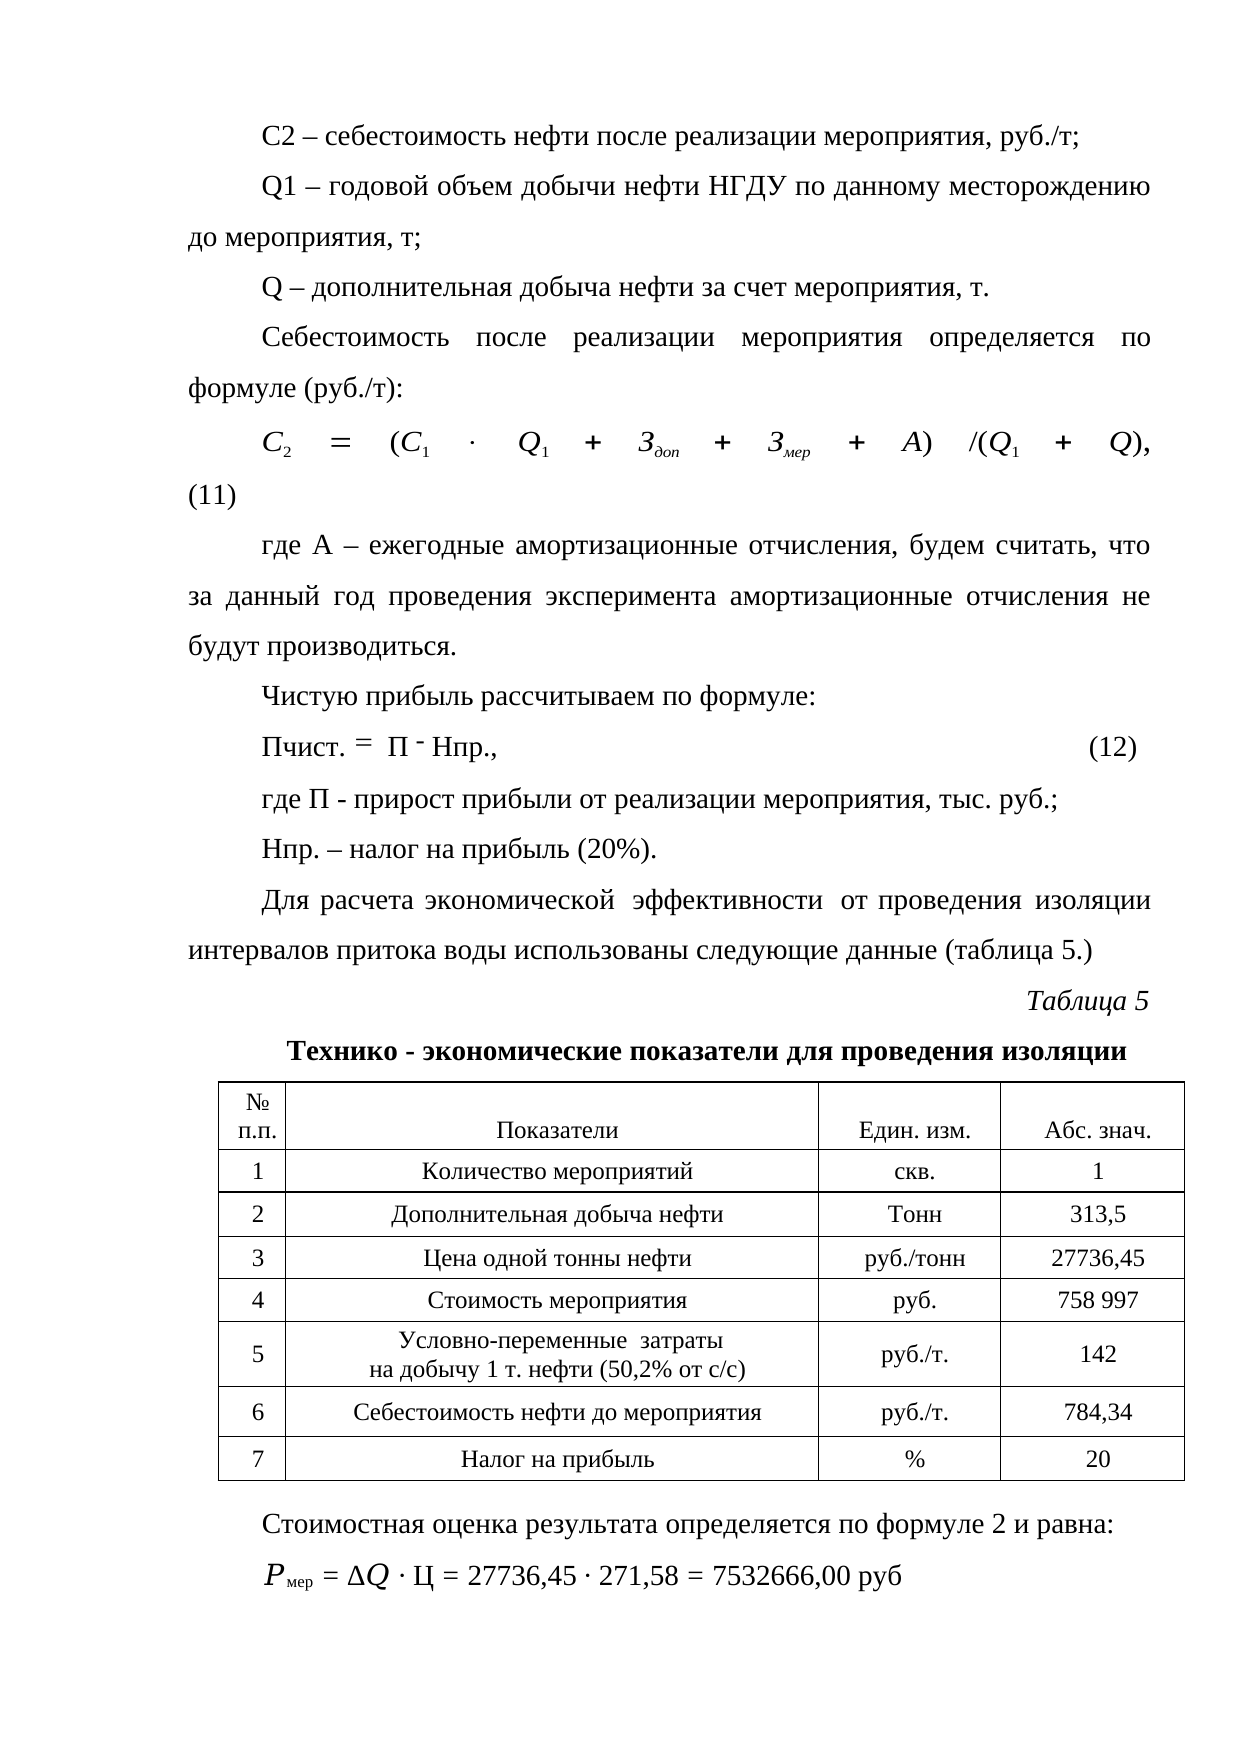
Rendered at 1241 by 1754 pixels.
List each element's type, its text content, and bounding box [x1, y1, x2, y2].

table_cell 2 [219, 1193, 285, 1236]
text Q – дополнительная добыча нефти за счет мероприятия, т. [188, 269, 1152, 303]
table_cell Тонн [819, 1193, 1000, 1236]
table_cell 7 [219, 1437, 285, 1480]
table_cell 6 [219, 1387, 285, 1436]
text Стоимостная оценка результата определяется по формуле 2 и равна: [188, 1506, 1152, 1539]
table_cell 313,5 [1001, 1193, 1184, 1236]
table_cell руб. [819, 1279, 1000, 1321]
table_cell 5 [219, 1322, 285, 1386]
text Пчист. П  Нпр., (12) [188, 729, 1152, 762]
table_cell Себестоимость нефти до мероприятия [286, 1387, 818, 1436]
table_cell Количество мероприятий [286, 1150, 818, 1191]
table_cell руб./т. [819, 1387, 1000, 1436]
table_cell 4 [219, 1279, 285, 1321]
table_cell Стоимость мероприятия [286, 1279, 818, 1321]
table_cell 1 [1001, 1150, 1184, 1191]
table_header № п.п. [219, 1083, 285, 1149]
text Для расчета экономической эффективности от проведения изоляции интервалов притока воды использованы следующие данные (таблица 5.) [188, 882, 1152, 966]
text где А – ежегодные амортизационные отчисления, будем считать, что за данный год проведения эксперимента амортизационные отчисления не будут производиться. [188, 527, 1152, 662]
table_cell Условно-переменные затраты на добычу 1 т. нефти (50,2% от с/с) [286, 1322, 818, 1386]
table_cell 758 997 [1001, 1279, 1184, 1321]
table_cell руб./т. [819, 1322, 1000, 1386]
table_cell 142 [1001, 1322, 1184, 1386]
table_cell руб./тонн [819, 1237, 1000, 1278]
table_cell 20 [1001, 1437, 1184, 1480]
text Технико - экономические показатели для проведения изоляции [188, 1033, 1152, 1066]
text Таблица 5 [188, 983, 1152, 1016]
text 𝑃мер = ∆𝑄 ∙ Ц = 27736,45 ∙ 271,58 = 7532666,00 руб [188, 1556, 1152, 1591]
table_cell скв. [819, 1150, 1000, 1191]
table_cell 1 [219, 1150, 285, 1191]
table_cell Налог на прибыль [286, 1437, 818, 1480]
table_cell 27736,45 [1001, 1237, 1184, 1278]
text С2 – себестоимость нефти после реализации мероприятия, руб./т; [188, 118, 1152, 152]
table_header Абс. знач. [1001, 1083, 1184, 1149]
table_cell 784,34 [1001, 1387, 1184, 1436]
text Q1 – годовой объем добычи нефти НГДУ по данному месторождению до мероприятия, т; [188, 168, 1152, 252]
table_header Един. изм. [819, 1083, 1000, 1149]
text где П - прирост прибыли от реализации мероприятия, тыс. руб.; [188, 781, 1152, 815]
table_cell % [819, 1437, 1000, 1480]
table_header Показатели [286, 1083, 818, 1149]
text С2  (C1  Q1  Здоп  Змер  А) /(Q1  Q), (11) [188, 420, 1152, 511]
text Нпр. – налог на прибыль (20%). [188, 832, 1152, 865]
text Себестоимость после реализации мероприятия определяется по формуле (руб./т): [188, 319, 1152, 403]
table_cell Цена одной тонны нефти [286, 1237, 818, 1278]
table_cell 3 [219, 1237, 285, 1278]
text Чистую прибыль рассчитываем по формуле: [188, 678, 1152, 712]
table_cell Дополнительная добыча нефти [286, 1193, 818, 1236]
